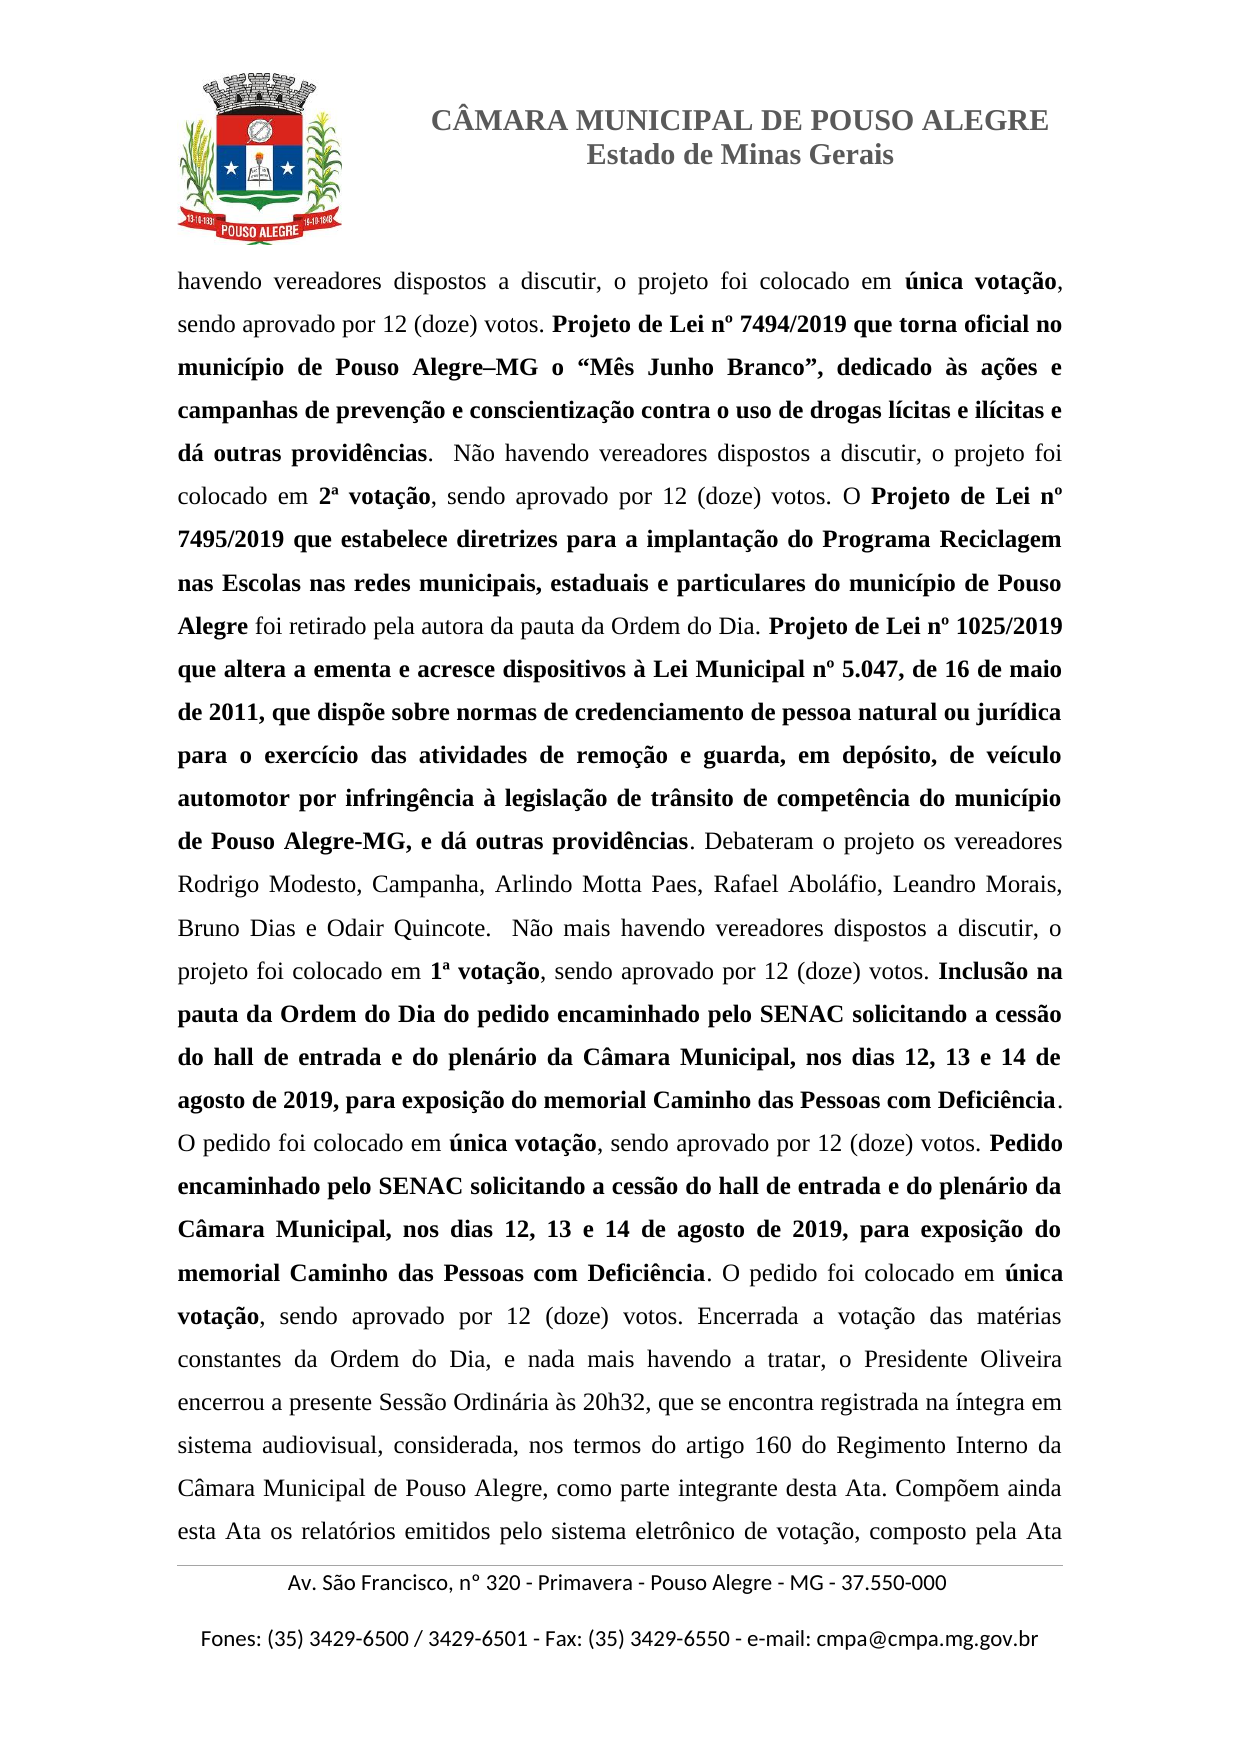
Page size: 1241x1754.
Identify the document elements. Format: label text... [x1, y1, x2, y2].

picture [177, 73, 342, 245]
